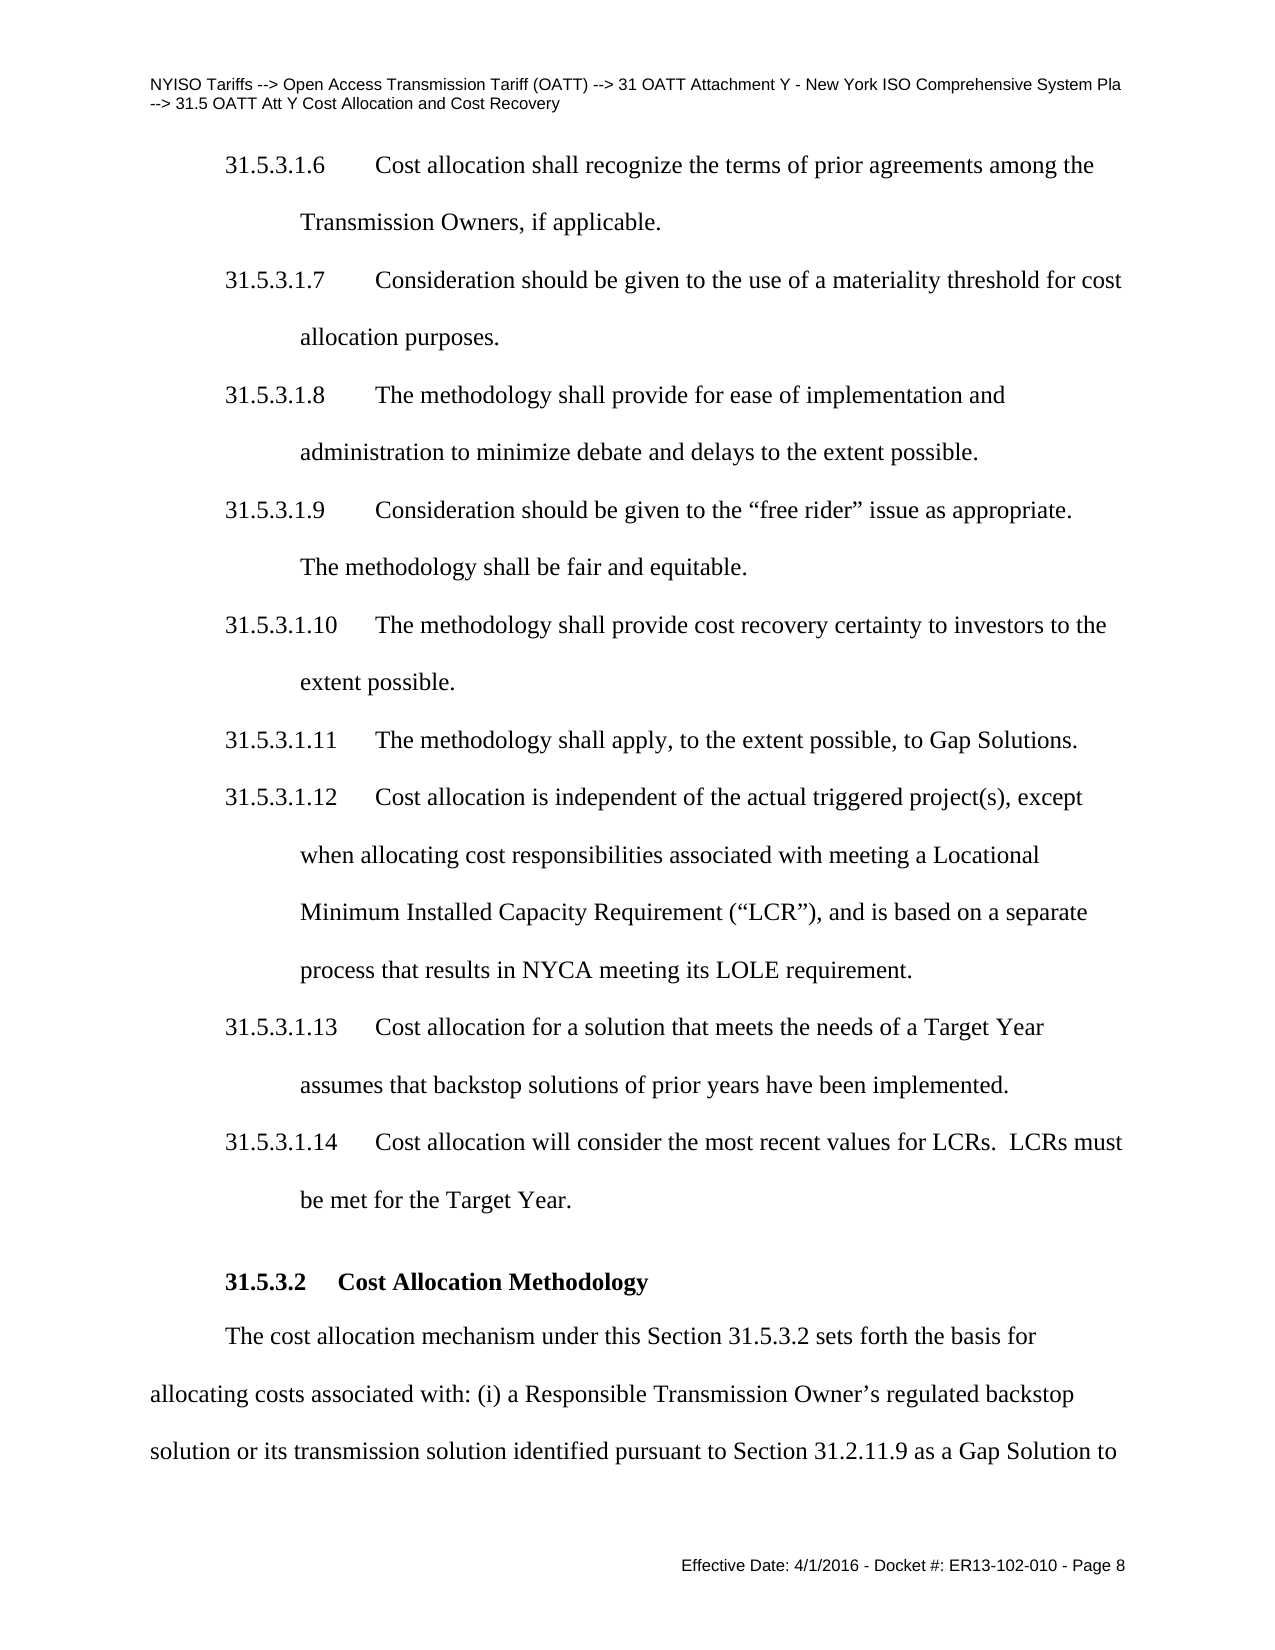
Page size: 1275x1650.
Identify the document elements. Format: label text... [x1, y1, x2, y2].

text 31.5.3.1.13 Cost allocation for a solution that meets the needs of a Target Year assumes that backstop solutions of prior years have been implemented. [225, 1012, 1125, 1099]
text 31.5.3.1.6 Cost allocation shall recognize the terms of prior agreements among the Transmission Owners, if applicable. [225, 150, 1125, 236]
subtitle 31.5.3.2 Cost Allocation Methodology [225, 1267, 1125, 1296]
text 31.5.3.1.14 Cost allocation will consider the most recent values for LCRs. LCRs must be met for the Target Year. [225, 1127, 1125, 1214]
text 31.5.3.1.9 Consideration should be given to the “free rider” issue as appropriate. The methodology shall be fair and equitable. [225, 495, 1125, 581]
text 31.5.3.1.12 Cost allocation is independent of the actual triggered project(s), except when allocating cost responsibilities associated with meeting a Locational Minimum Installed Capacity Requirement (“LCR”), and is based on a separate process that results in NYCA meeting its LOLE requirement. [225, 782, 1125, 984]
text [150, 1321, 1125, 1465]
text 31.5.3.1.10 The methodology shall provide cost recovery certainty to investors to the extent possible. [225, 610, 1125, 696]
text 31.5.3.1.11 The methodology shall apply, to the extent possible, to Gap Solutions. [225, 725, 1125, 754]
text 31.5.3.1.7 Consideration should be given to the use of a materiality threshold for cost allocation purposes. [225, 265, 1125, 351]
text 31.5.3.1.8 The methodology shall provide for ease of implementation and administration to minimize debate and delays to the extent possible. [225, 380, 1125, 466]
